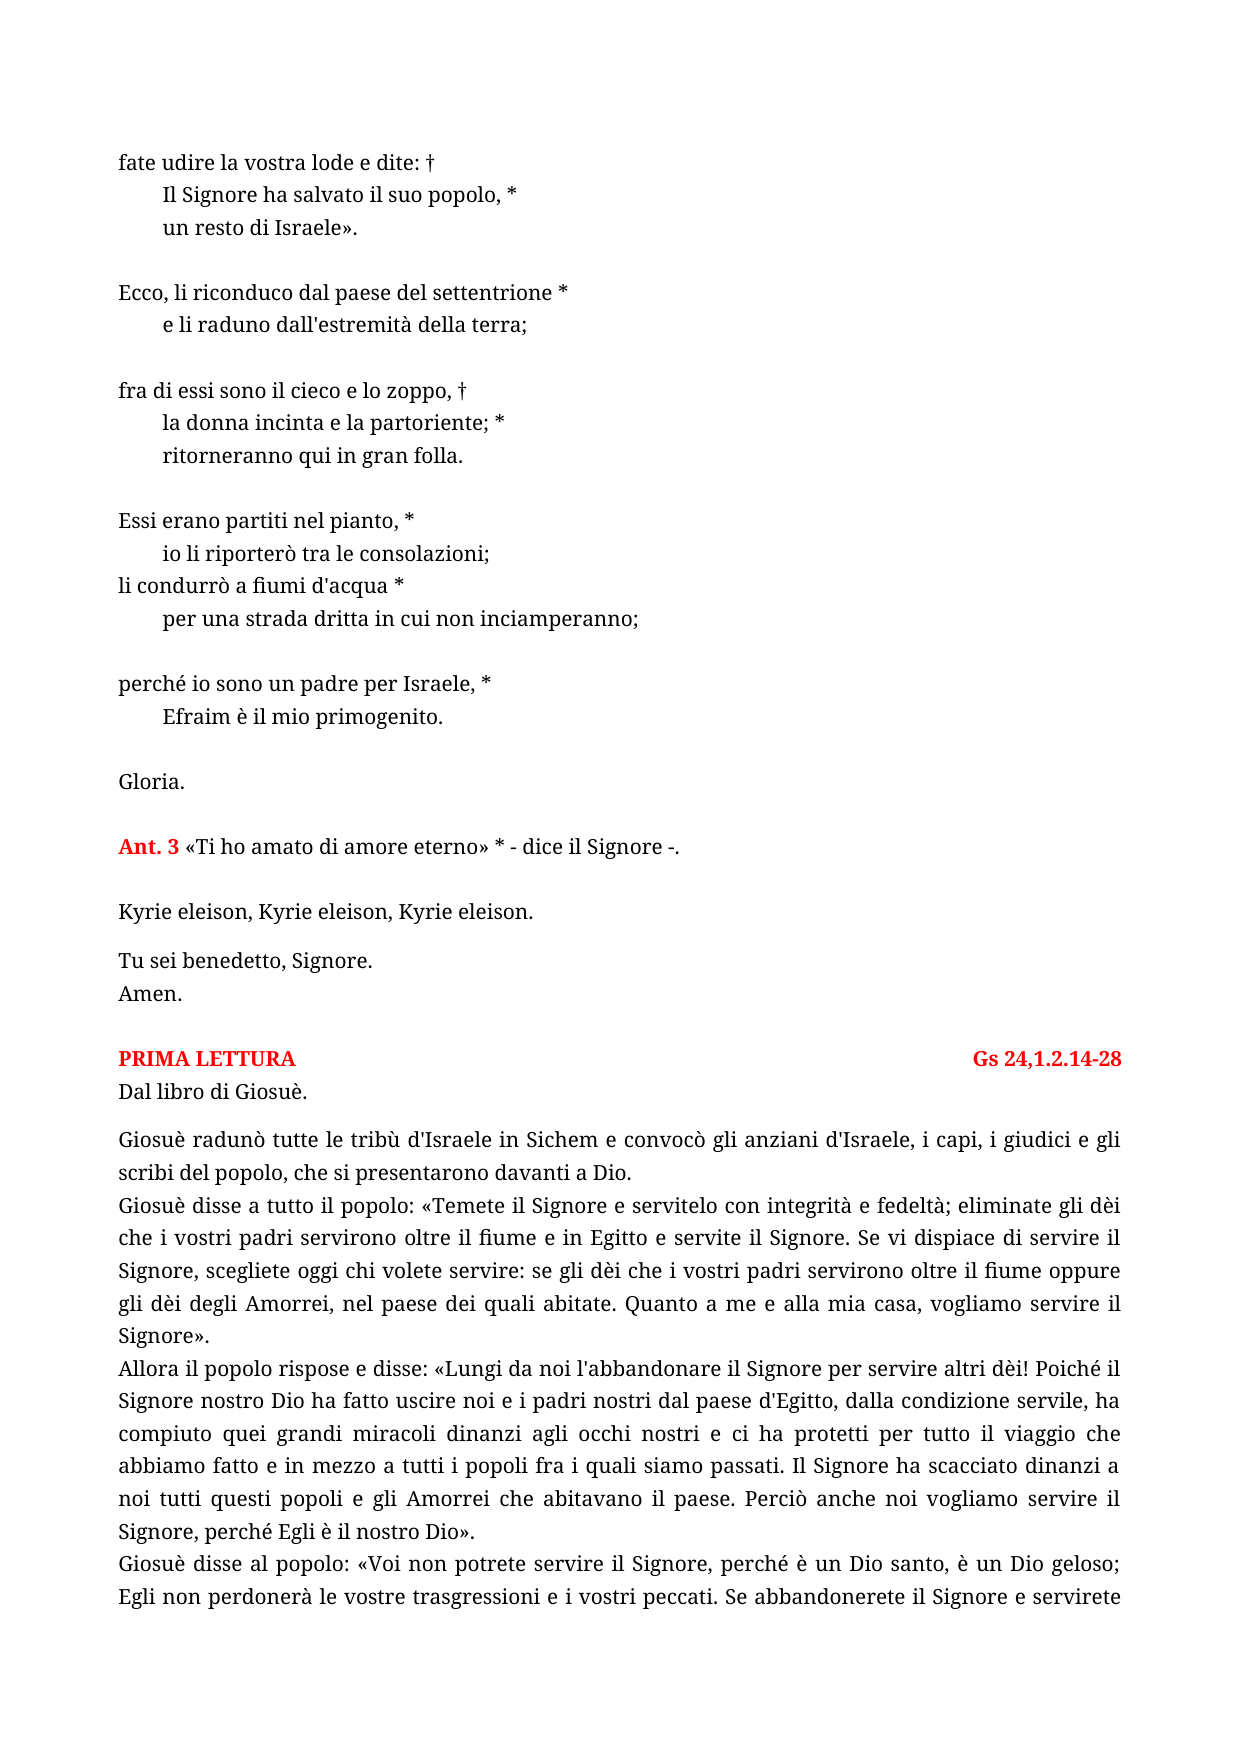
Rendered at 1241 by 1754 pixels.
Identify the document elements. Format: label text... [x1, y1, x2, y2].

text Essi erano partiti nel pianto, * [118, 506, 1122, 535]
text perché io sono un padre per Israele, * [118, 669, 1122, 698]
text fate udire la vostra lode e dite: † [118, 148, 1122, 176]
text Tu sei benedetto, Signore. [118, 946, 1122, 975]
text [118, 1549, 1122, 1611]
text per una strada dritta in cui non inciamperanno; [118, 604, 1122, 632]
text Allora il popolo rispose e disse: «Lungi da noi l'abbandonare il Signore per servire altri dèi! Poiché il Signore nostro Dio ha fatto uscire noi e i padri nostri dal paese d'Egitto, dalla condizione servile, ha compiuto quei grandi miracoli dinanzi agli occhi nostri e ci ha protetti per tutto il viaggio che abbiamo fatto e in mezzo a tutti i popoli fra i quali siamo passati. Il Signore ha scacciato dinanzi a noi tutti questi popoli e gli Amorrei che abitavano il paese. Perciò anche noi vogliamo servire il Signore, perché Egli è il nostro Dio». [118, 1354, 1122, 1545]
text e li raduno dall'estremità della terra; [118, 311, 1122, 339]
text li condurrò a fiumi d'acqua * [118, 571, 1122, 600]
text Giosuè radunò tutte le tribù d'Israele in Sichem e convocò gli anziani d'Israele, i capi, i giudici e gli scribi del popolo, che si presentarono davanti a Dio. [118, 1126, 1122, 1187]
text la donna incinta e la partoriente; * [118, 408, 1122, 437]
text Gloria. [118, 767, 1122, 796]
text Il Signore ha salvato il suo popolo, * [118, 180, 1122, 209]
text Amen. [118, 979, 1122, 1007]
text un resto di Israele». [118, 213, 1122, 241]
text ritorneranno qui in gran folla. [118, 441, 1122, 469]
text io li riporterò tra le consolazioni; [118, 539, 1122, 567]
text Dal libro di Giosuè. [118, 1077, 1122, 1105]
text fra di essi sono il cieco e lo zoppo, † [118, 376, 1122, 404]
text Ant. 3 «Ti ho amato di amore eterno» * - dice il Signore -. [118, 832, 1122, 861]
text Kyrie eleison, Kyrie eleison, Kyrie eleison. [118, 897, 1122, 926]
text Giosuè disse a tutto il popolo: «Temete il Signore e servitelo con integrità e fedeltà; eliminate gli dèi che i vostri padri servirono oltre il fiume e in Egitto e servite il Signore. Se vi dispiace di servire il Signore, scegliete oggi chi volete servire: se gli dèi che i vostri padri servirono oltre il fiume oppure gli dèi degli Amorrei, nel paese dei quali abitate. Quanto a me e alla mia casa, vogliamo servire il Signore». [118, 1191, 1122, 1350]
text Ecco, li riconduco dal paese del settentrione * [118, 278, 1122, 306]
text Efraim è il mio primogenito. [118, 702, 1122, 730]
text PRIMA LETTURA Gs 24,1.2.14-28 [118, 1044, 1122, 1073]
